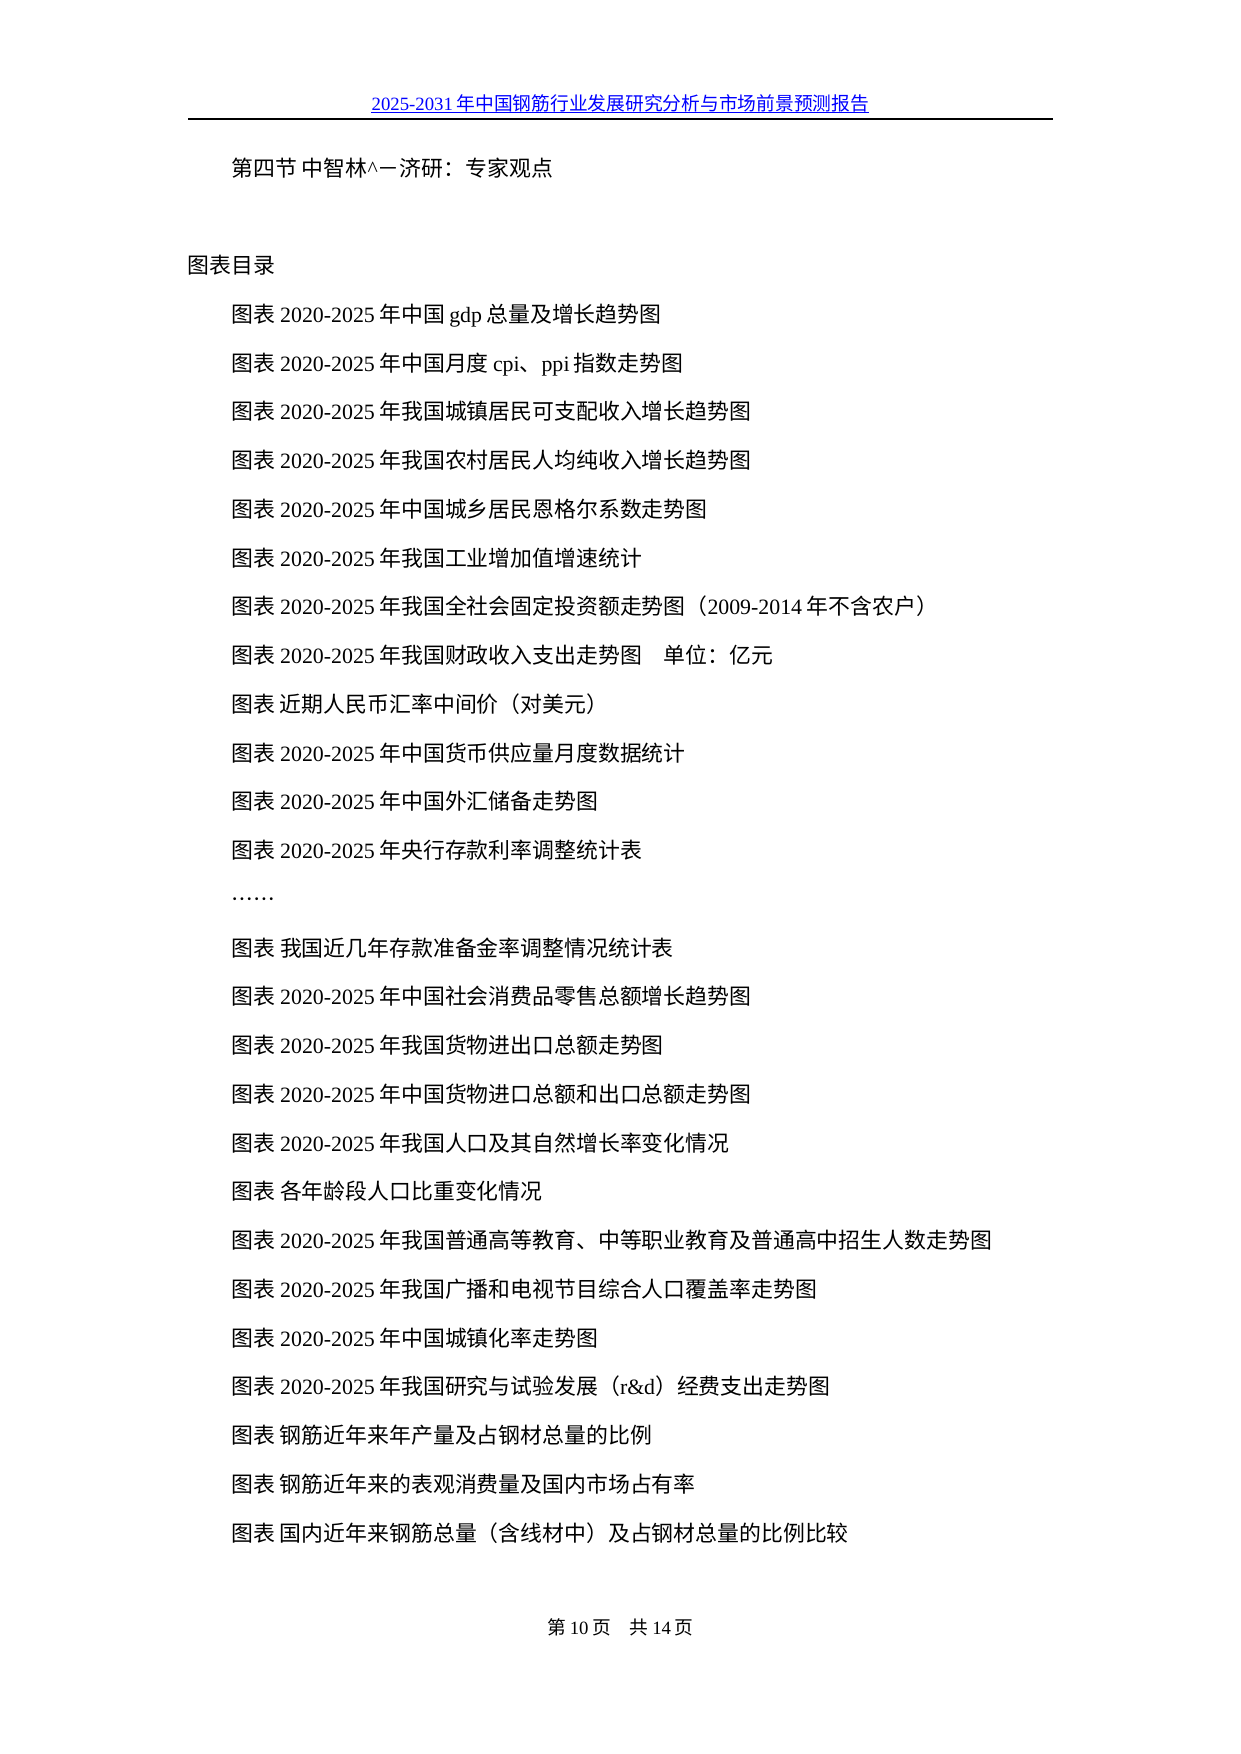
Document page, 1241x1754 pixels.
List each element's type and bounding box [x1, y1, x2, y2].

text [187, 150, 1053, 1548]
